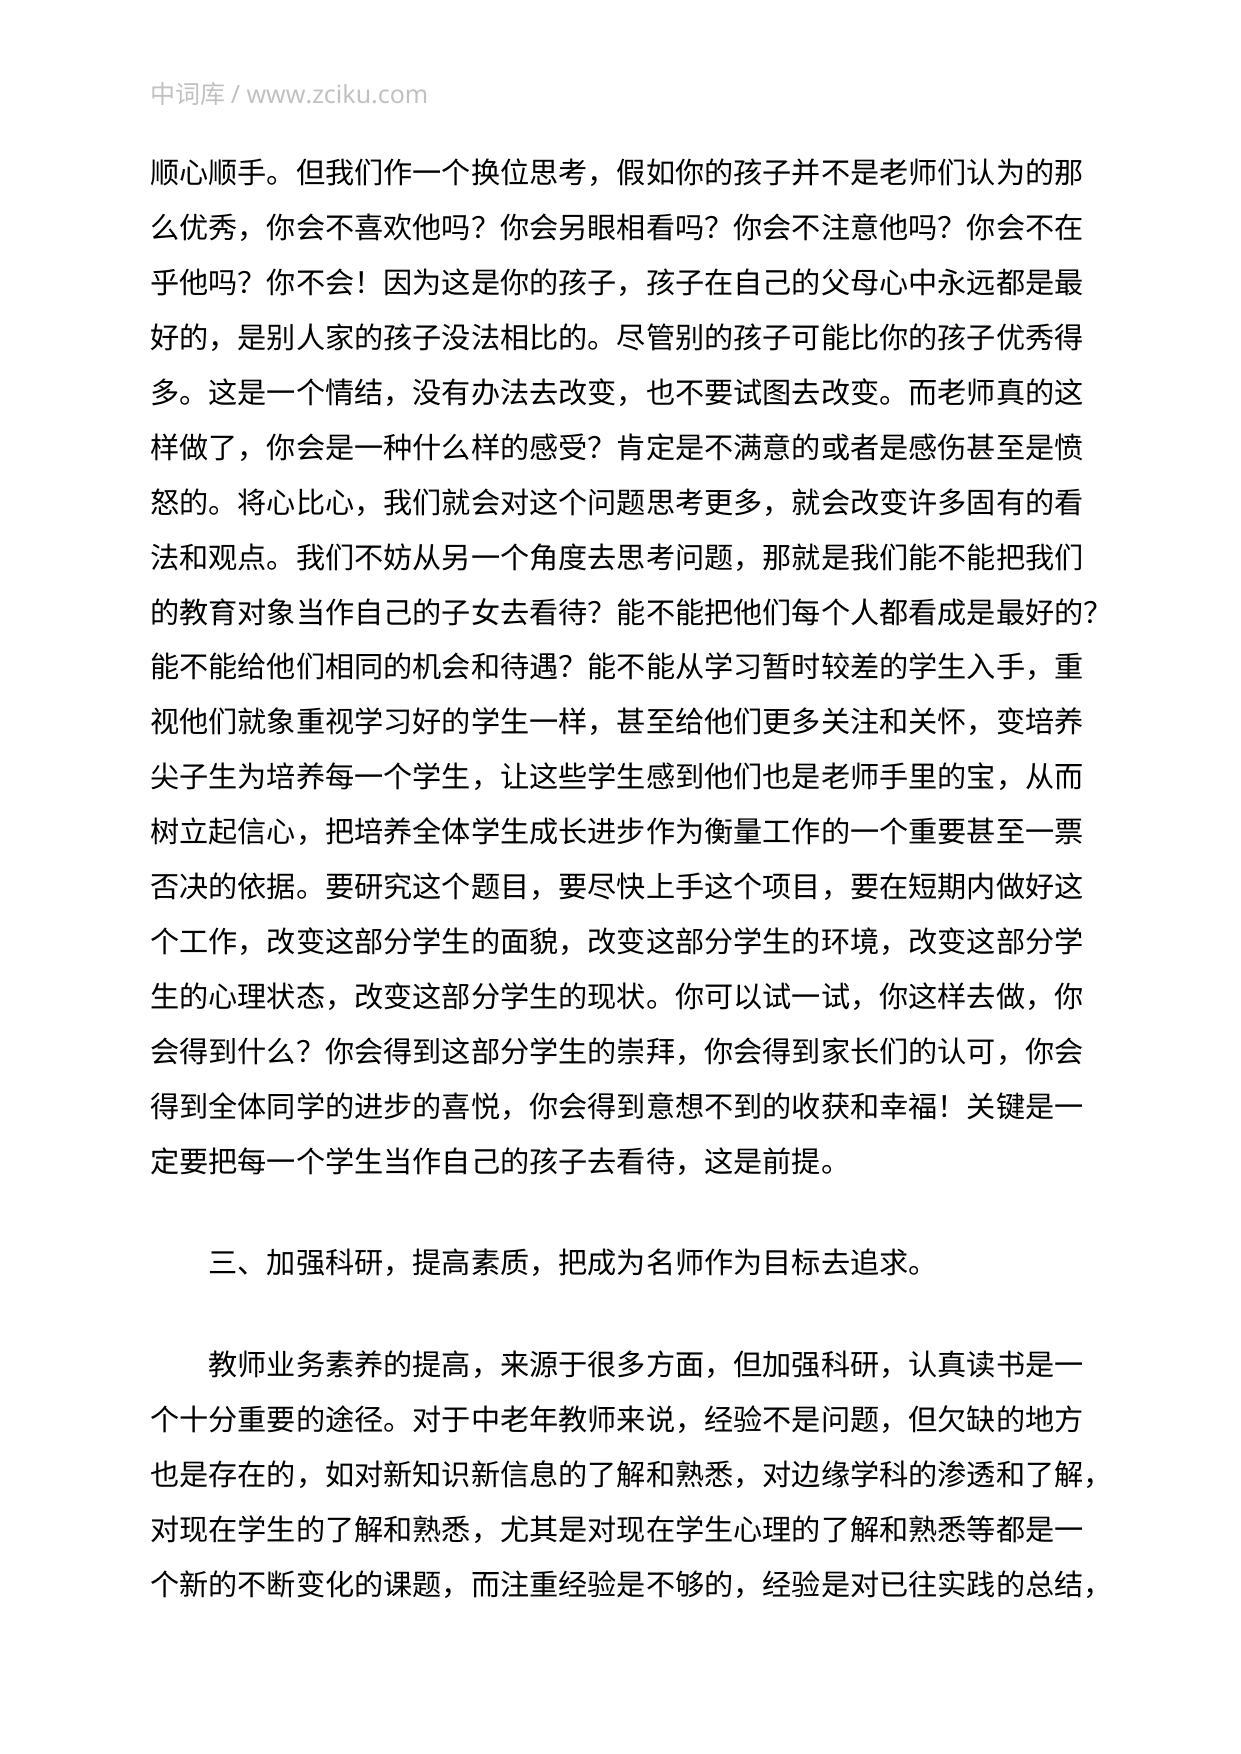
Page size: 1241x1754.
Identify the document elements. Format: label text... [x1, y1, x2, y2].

text 三、加强科研，提高素质，把成为名师作为目标去追求。 [150, 1240, 1090, 1282]
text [150, 1342, 1090, 1603]
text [150, 150, 1090, 1180]
